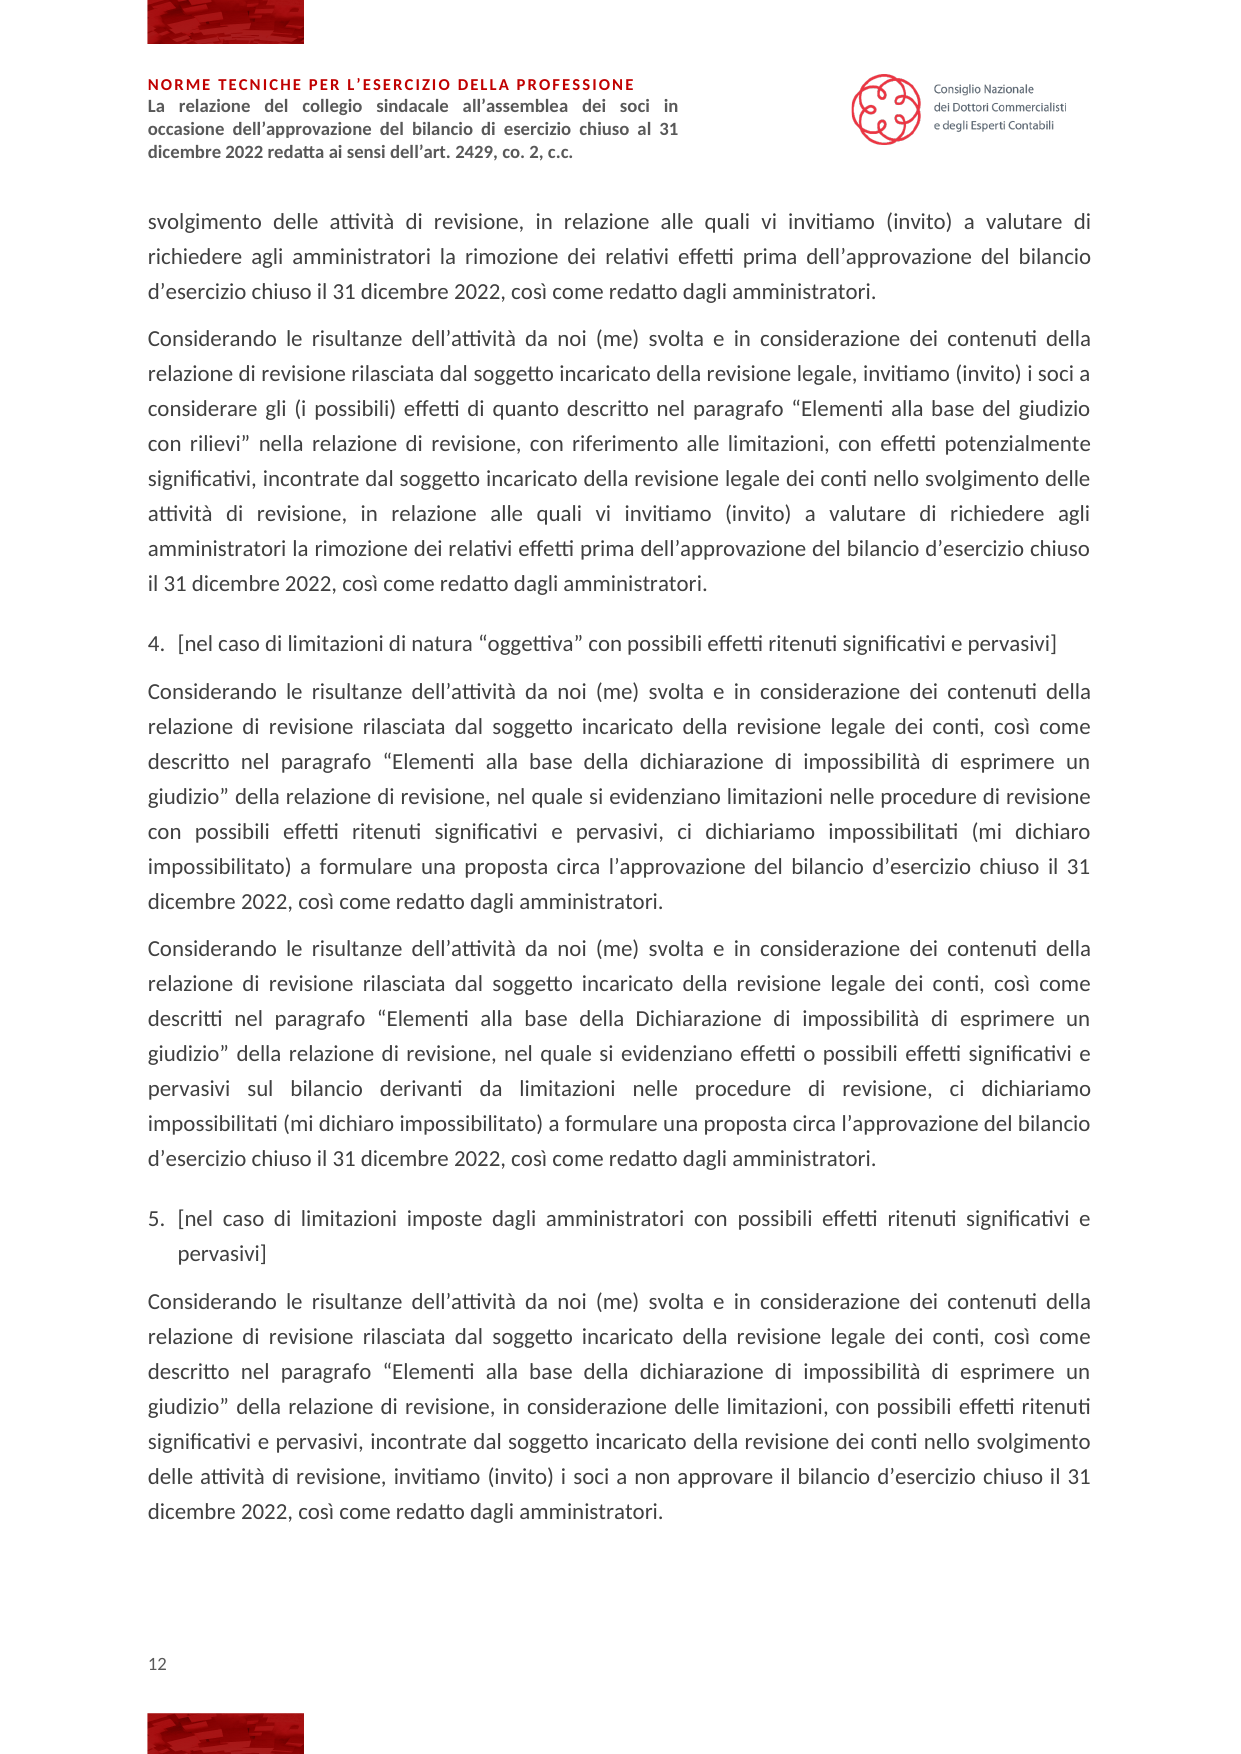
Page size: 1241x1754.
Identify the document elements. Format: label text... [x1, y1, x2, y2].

list [nel caso di limitazioni imposte dagli amministratori con possibili effetti ritenuti significativi e pervasivi] [148, 1204, 1092, 1267]
text Considerando le risultanze dell’attività da noi (me) svolta e in considerazione dei contenuti della relazione di revisione rilasciata dal soggetto incaricato della revisione legale, invitiamo (invito) i soci a considerare gli (i possibili) effetti di quanto descritto nel paragrafo “Elementi alla base del giudizio con rilievi” nella relazione di revisione, con riferimento alle limitazioni, con effetti potenzialmente significativi, incontrate dal soggetto incaricato della revisione legale dei conti nello svolgimento delle attività di revisione, in relazione alle quali vi invitiamo (invito) a valutare di richiedere agli amministratori la rimozione dei relativi effetti prima dell’approvazione del bilancio d’esercizio chiuso il 31 dicembre 2022, così come redatto dagli amministratori. [148, 324, 1092, 597]
picture [148, 1714, 304, 1754]
text Considerando le risultanze dell’attività da noi (me) svolta e in considerazione dei contenuti della relazione di revisione rilasciata dal soggetto incaricato della revisione legale dei conti, così come descritti nel paragrafo “Elementi alla base della Dichiarazione di impossibilità di esprimere un giudizio” della relazione di revisione, nel quale si evidenziano effetti o possibili effetti significativi e pervasivi sul bilancio derivanti da limitazioni nelle procedure di revisione, ci dichiariamo impossibilitati (mi dichiaro impossibilitato) a formulare una proposta circa l’approvazione del bilancio d’esercizio chiuso il 31 dicembre 2022, così come redatto dagli amministratori. [148, 934, 1092, 1172]
list [nel caso di limitazioni di natura “oggettiva” con possibili effetti ritenuti significativi e pervasivi] [148, 629, 1092, 657]
picture [148, 0, 304, 44]
text Considerando le risultanze dell’attività da noi (me) svolta e in considerazione dei contenuti della relazione di revisione rilasciata dal soggetto incaricato della revisione legale dei conti, così come descritto nel paragrafo “Elementi alla base della dichiarazione di impossibilità di esprimere un giudizio” della relazione di revisione, in considerazione delle limitazioni, con possibili effetti ritenuti significativi e pervasivi, incontrate dal soggetto incaricato della revisione dei conti nello svolgimento delle attività di revisione, invitiamo (invito) i soci a non approvare il bilancio d’esercizio chiuso il 31 dicembre 2022, così come redatto dagli amministratori. [148, 1287, 1092, 1525]
text Considerando le risultanze dell’attività da noi (me) svolta e in considerazione dei contenuti della relazione di revisione rilasciata dal soggetto incaricato della revisione legale dei conti, così come descritto nel paragrafo “Elementi alla base della dichiarazione di impossibilità di esprimere un giudizio” della relazione di revisione, nel quale si evidenziano limitazioni nelle procedure di revisione con possibili effetti ritenuti significativi e pervasivi, ci dichiariamo impossibilitati (mi dichiaro impossibilitato) a formulare una proposta circa l’approvazione del bilancio d’esercizio chiuso il 31 dicembre 2022, così come redatto dagli amministratori. [148, 677, 1092, 915]
picture [851, 74, 1066, 145]
